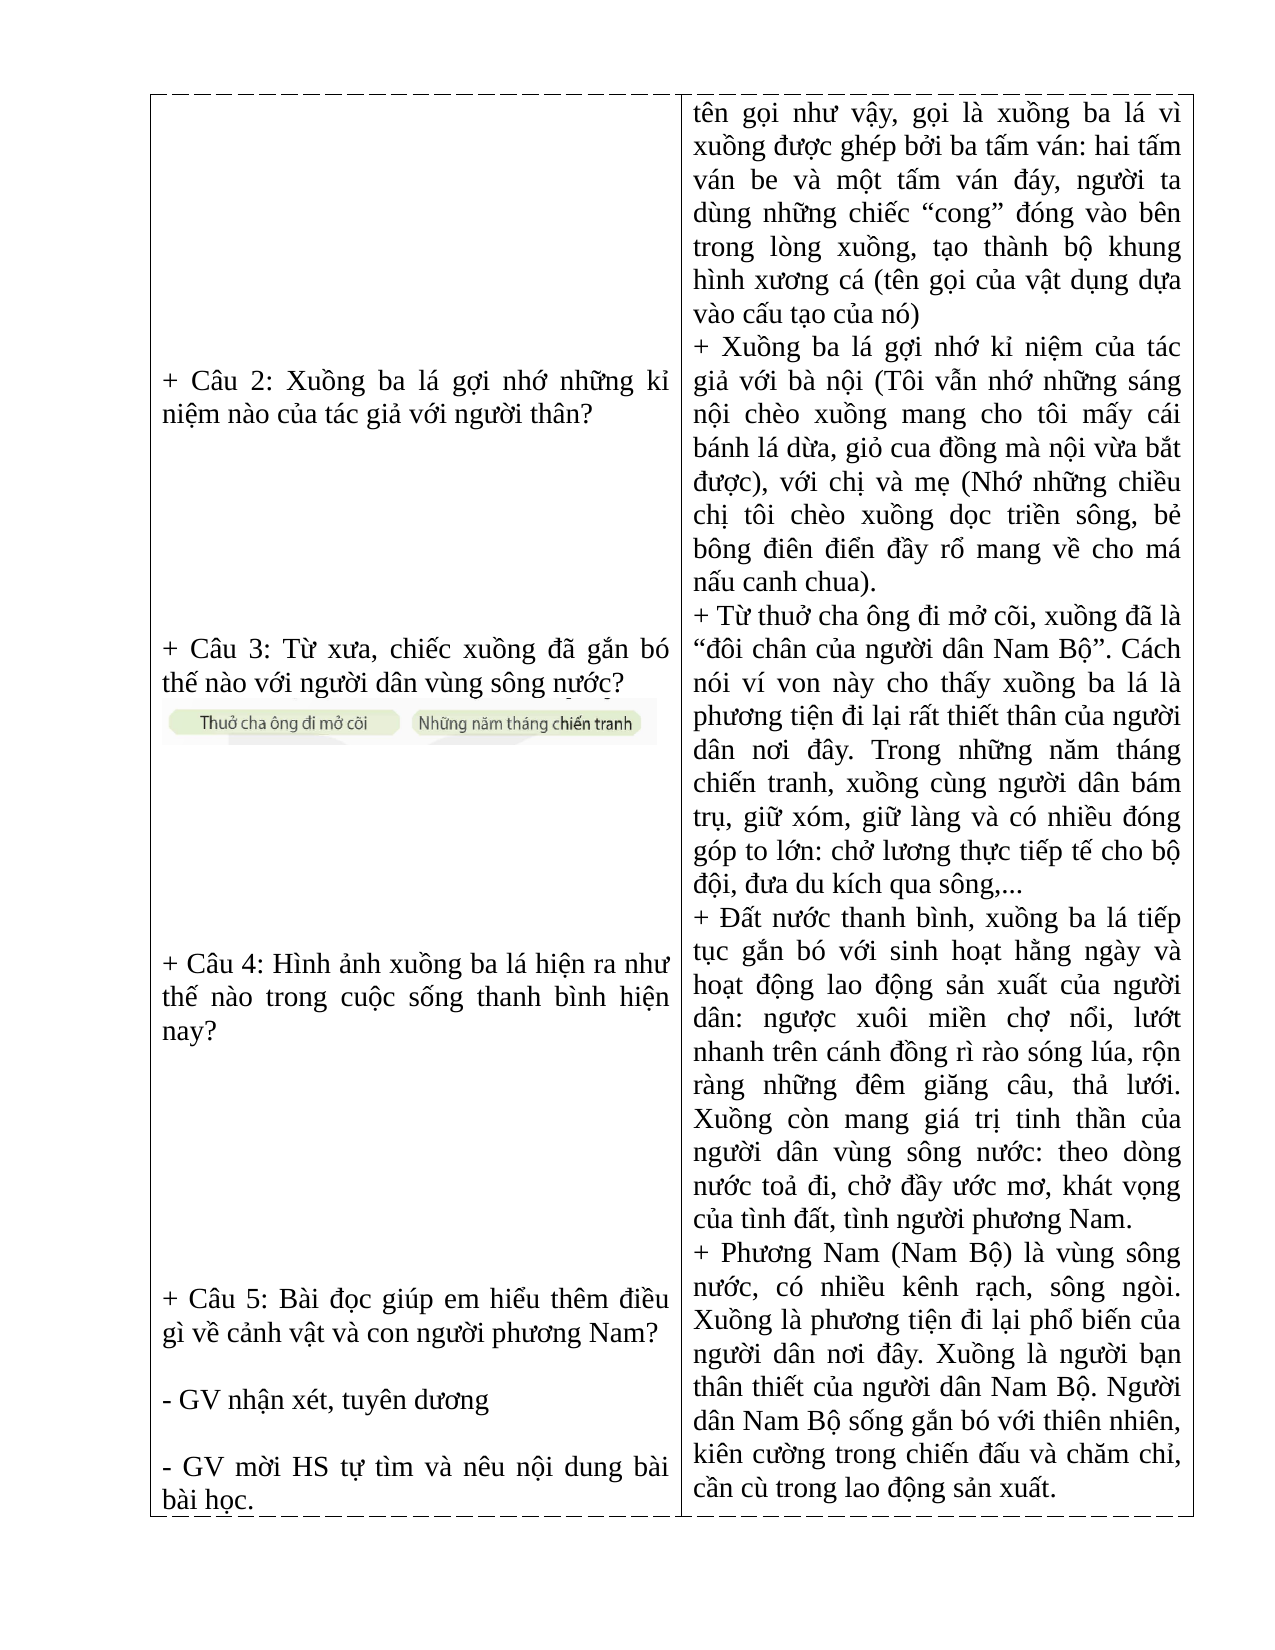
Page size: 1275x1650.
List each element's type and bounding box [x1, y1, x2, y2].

table_cell [682, 94, 1193, 1516]
table_cell [151, 94, 681, 1516]
picture [161, 698, 657, 745]
